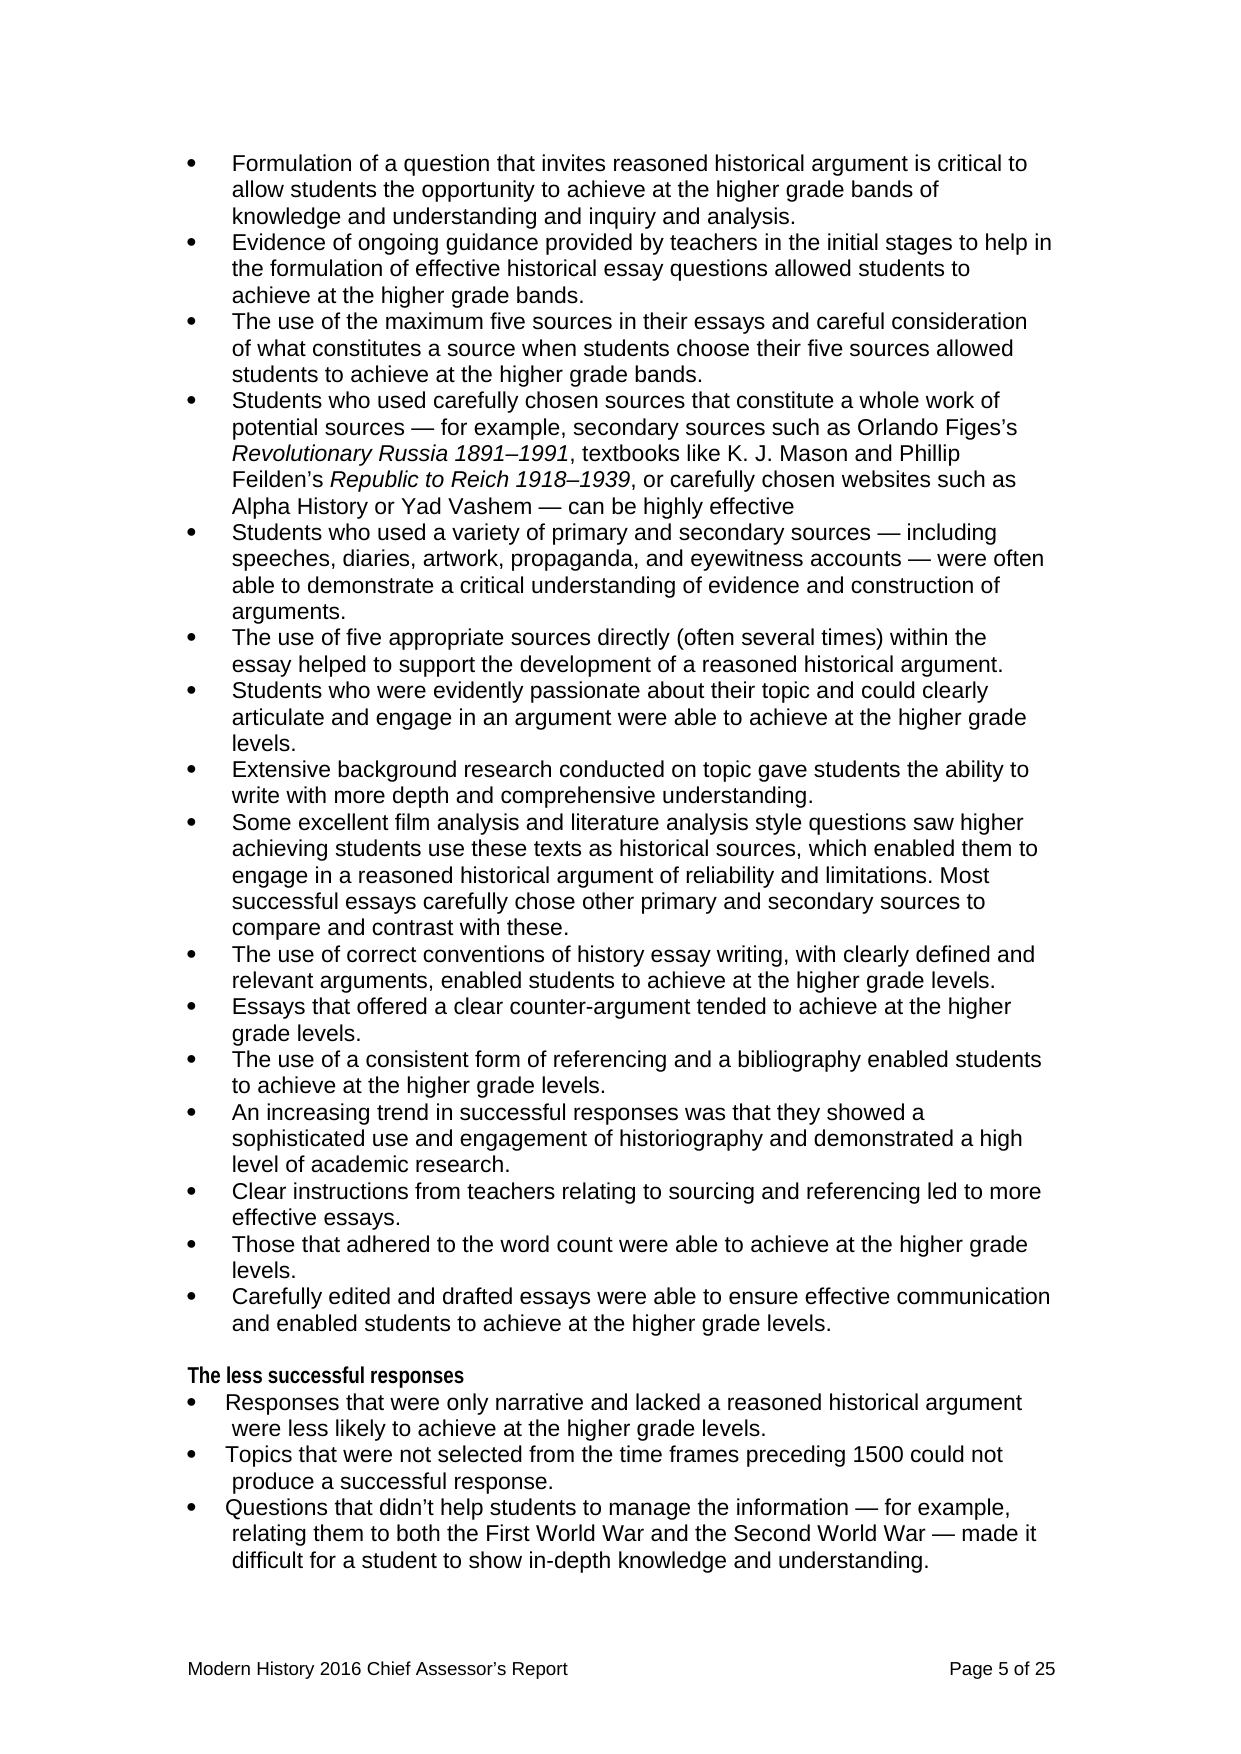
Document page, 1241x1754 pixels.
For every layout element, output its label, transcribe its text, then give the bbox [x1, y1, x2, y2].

text Clear instructions from teachers relating to sourcing and referencing led to more effective essays. [187, 1178, 1053, 1231]
list The less successful responses [187, 1362, 1053, 1389]
text The use of the maximum five sources in their essays and careful consideration of what constitutes a source when students choose their five sources allowed students to achieve at the higher grade bands. [187, 308, 1053, 387]
text Formulation of a question that invites reasoned historical argument is critical to allow students the opportunity to achieve at the higher grade bands of knowledge and understanding and inquiry and analysis. [187, 150, 1053, 229]
text Students who were evidently passionate about their topic and could clearly articulate and engage in an argument were able to achieve at the higher grade levels. [187, 677, 1053, 756]
text Evidence of ongoing guidance provided by teachers in the initial stages to help in the formulation of effective historical essay questions allowed students to achieve at the higher grade bands. [187, 229, 1053, 308]
text Responses that were only narrative and lacked a reasoned historical argument were less likely to achieve at the higher grade levels. [187, 1389, 1053, 1441]
text An increasing trend in successful responses was that they showed a sophisticated use and engagement of historiography and demonstrated a high level of academic research. [187, 1099, 1053, 1178]
text The use of a consistent form of referencing and a bibliography enabled students to achieve at the higher grade levels. [187, 1046, 1053, 1099]
text Topics that were not selected from the time frames preceding 1500 could not produce a successful response. [187, 1441, 1053, 1494]
text Those that adhered to the word count were able to achieve at the higher grade levels. [187, 1231, 1053, 1283]
text Carefully edited and drafted essays were able to ensure effective communication and enabled students to achieve at the higher grade levels. [187, 1283, 1053, 1336]
text The use of correct conventions of history essay writing, with clearly defined and relevant arguments, enabled students to achieve at the higher grade levels. [187, 941, 1053, 993]
text Questions that didn’t help students to manage the information — for example, relating them to both the First World War and the Second World War — made it difficult for a student to show in-depth knowledge and understanding. [187, 1494, 1053, 1573]
text Students who used carefully chosen sources that constitute a whole work of potential sources — for example, secondary sources such as Orlando Figes’s Revolutionary Russia 1891–1991, textbooks like K. J. Mason and Phillip Feilden’s Republic to Reich 1918–1939, or carefully chosen websites such as Alpha History or Yad Vashem — can be highly effective [187, 387, 1053, 519]
text Essays that offered a clear counter-argument tended to achieve at the higher grade levels. [187, 993, 1053, 1046]
text Students who used a variety of primary and secondary sources — including speeches, diaries, artwork, propaganda, and eyewitness accounts — were often able to demonstrate a critical understanding of evidence and construction of arguments. [187, 519, 1053, 624]
text Extensive background research conducted on topic gave students the ability to write with more depth and comprehensive understanding. [187, 756, 1053, 809]
text The use of five appropriate sources directly (often several times) within the essay helped to support the development of a reasoned historical argument. [187, 624, 1053, 677]
text Some excellent film analysis and literature analysis style questions saw higher achieving students use these texts as historical sources, which enabled them to engage in a reasoned historical argument of reliability and limitations. Most successful essays carefully chose other primary and secondary sources to compare and contrast with these. [187, 809, 1053, 941]
